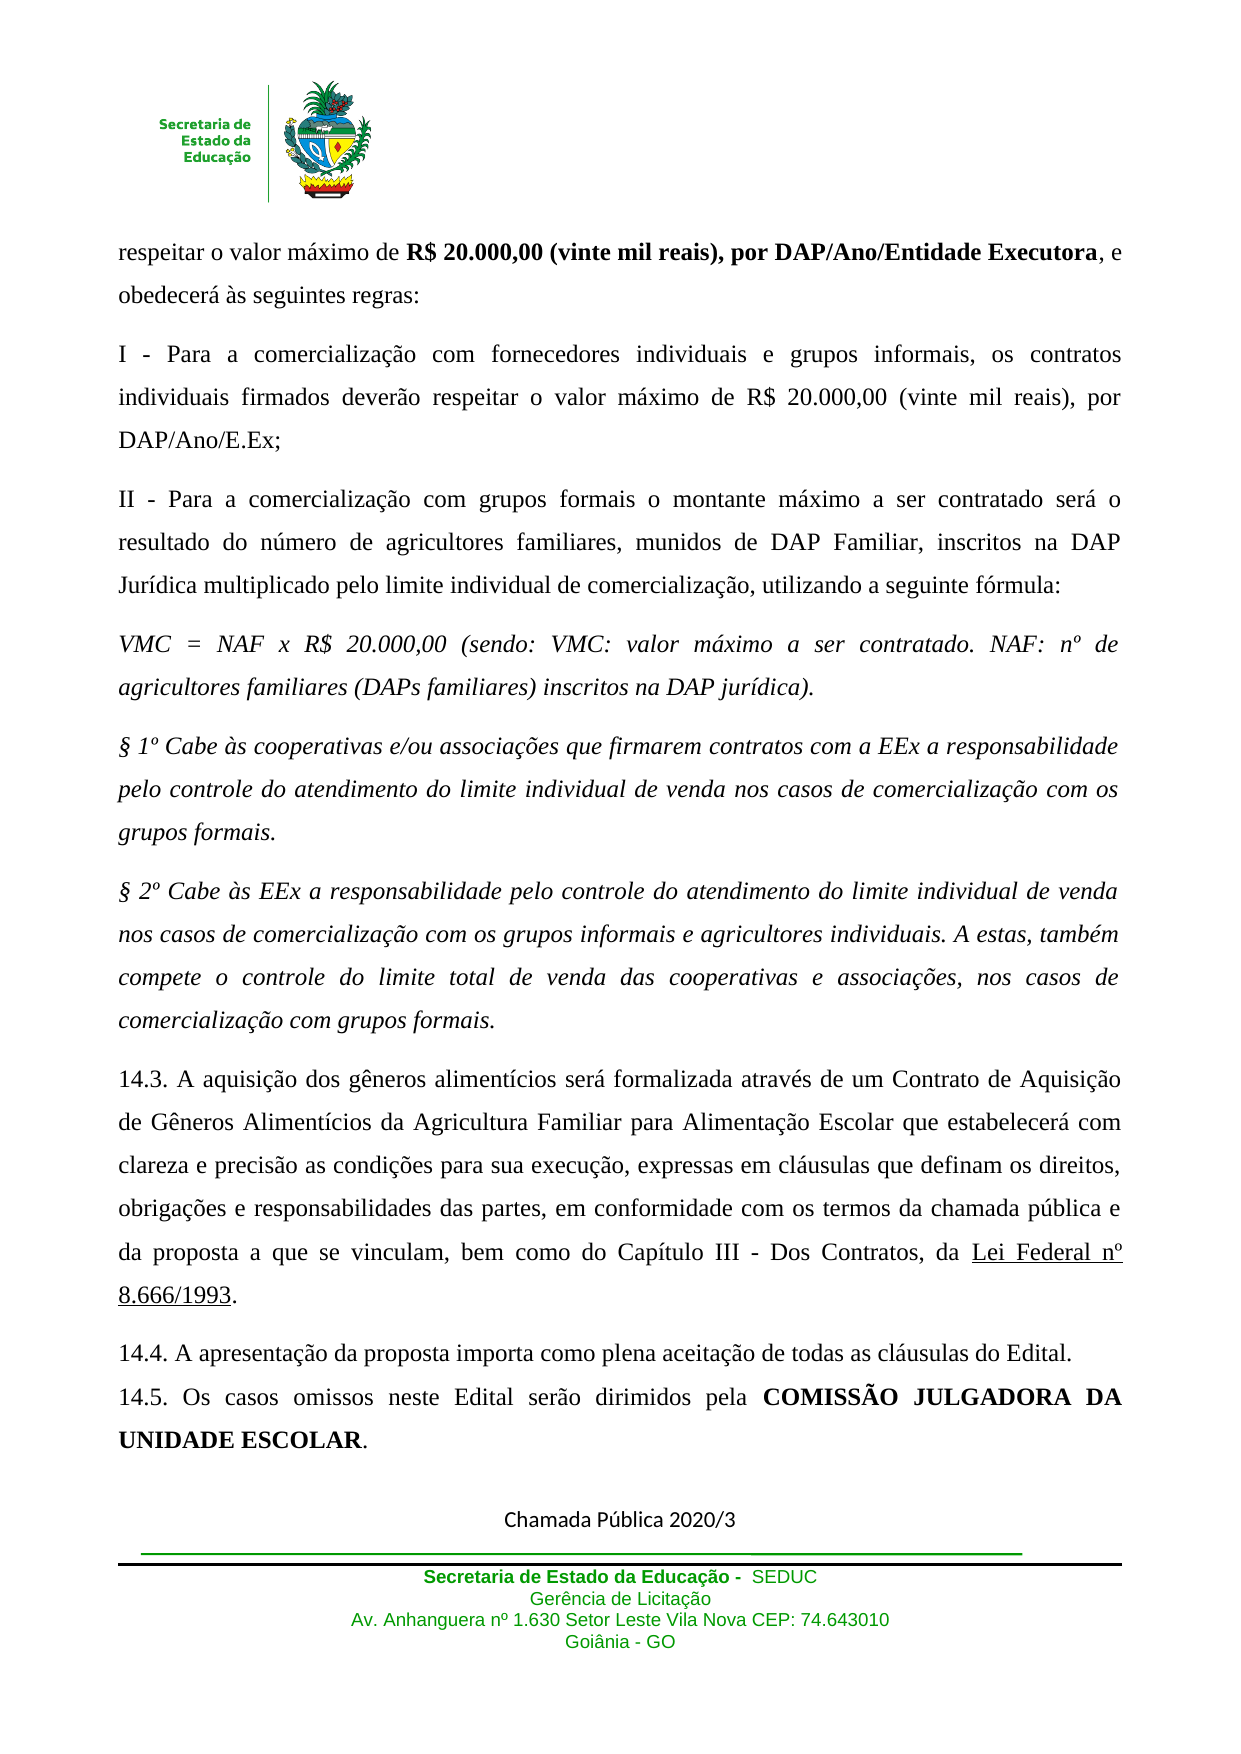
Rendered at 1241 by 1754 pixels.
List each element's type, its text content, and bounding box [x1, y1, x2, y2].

picture [118, 73, 412, 210]
text 14.4. A apresentação da proposta importa como plena aceitação de todas as cláusulas do Edital. [118, 1338, 1122, 1367]
text I - Para a comercialização com fornecedores individuais e grupos informais, os contratos individuais firmados deverão respeitar o valor máximo de R$ 20.000,00 (vinte mil reais), por DAP/Ano/E.Ex; [118, 339, 1122, 454]
text II - Para a comercialização com grupos formais o montante máximo a ser contratado será o resultado do número de agricultores familiares, munidos de DAP Familiar, inscritos na DAP Jurídica multiplicado pelo limite individual de comercialização, utilizando a seguinte fórmula: [118, 484, 1122, 599]
text § 2º Cabe às EEx a responsabilidade pelo controle do atendimento do limite individual de venda nos casos de comercialização com os grupos informais e agricultores individuais. A estas, também compete o controle do limite total de venda das cooperativas e associações, nos casos de comercialização com grupos formais. [118, 876, 1122, 1034]
text § 1º Cabe às cooperativas e/ou associações que firmarem contratos com a EEx a responsabilidade pelo controle do atendimento do limite individual de venda nos casos de comercialização com os grupos formais. [118, 731, 1122, 846]
text VMC = NAF x R$ 20.000,00 (sendo: VMC: valor máximo a ser contratado. NAF: nº de agricultores familiares (DAPs familiares) inscritos na DAP jurídica). [118, 629, 1122, 701]
text 14.3. A aquisição dos gêneros alimentícios será formalizada através de um Contrato de Aquisição de Gêneros Alimentícios da Agricultura Familiar para Alimentação Escolar que estabelecerá com clareza e precisão as condições para sua execução, expressas em cláusulas que definam os direitos, obrigações e responsabilidades das partes, em conformidade com os termos da chamada pública e da proposta a que se vinculam, bem como do Capítulo III - Dos Contratos, da Lei Federal nº 8.666/1993. [118, 1064, 1122, 1308]
text 14.5. Os casos omissos neste Edital serão dirimidos pela COMISSÃO JULGADORA DA UNIDADE ESCOLAR. [118, 1382, 1122, 1453]
